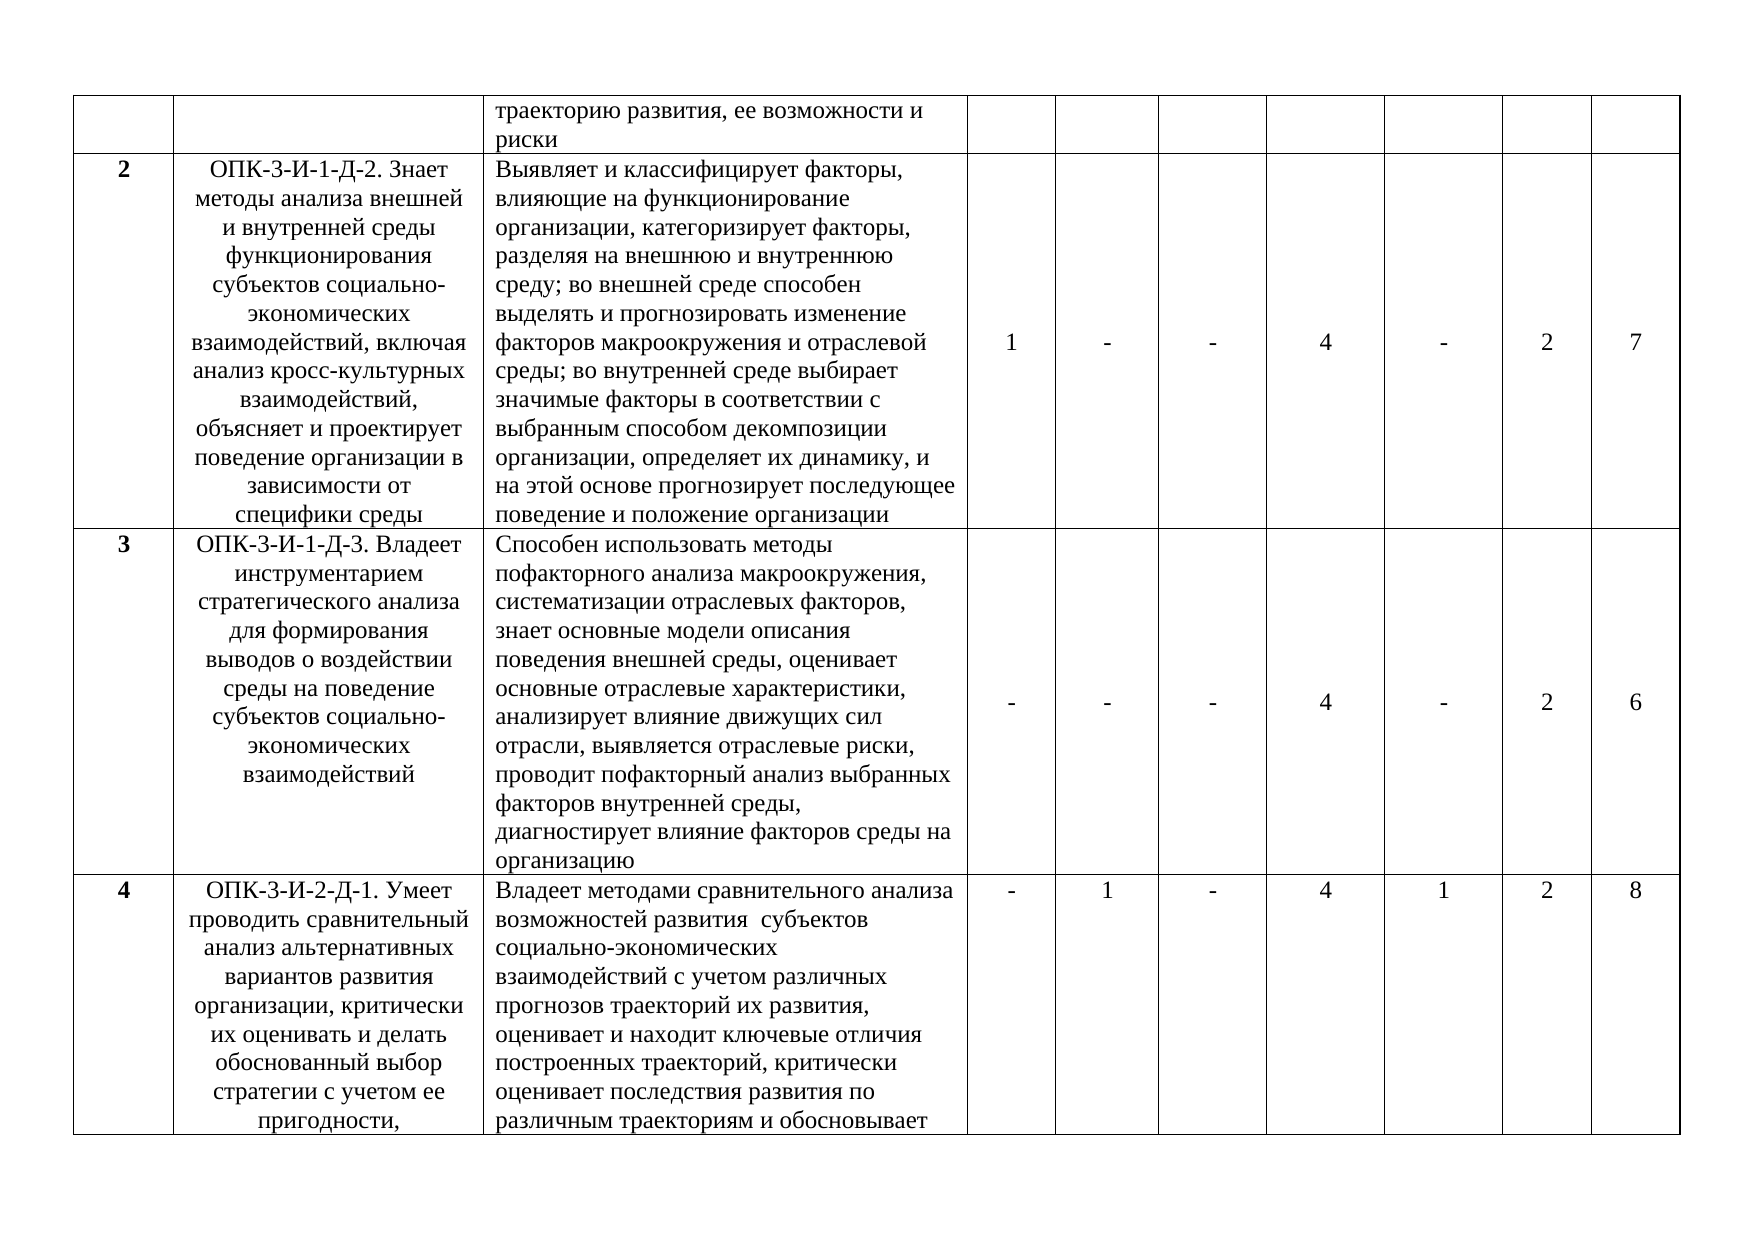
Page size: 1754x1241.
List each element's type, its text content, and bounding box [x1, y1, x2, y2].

table_cell - [968, 96, 1055, 153]
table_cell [174, 96, 483, 153]
table_cell 1 [74, 96, 173, 153]
table_cell 1 [1056, 96, 1158, 153]
table_cell 2 [1503, 96, 1591, 153]
table_cell 8 [1592, 875, 1679, 1134]
table_cell - [1056, 529, 1158, 874]
table_cell 6 [1592, 529, 1679, 874]
table_cell - [1385, 154, 1502, 528]
table_cell - [1159, 154, 1266, 528]
table_cell 4 [1267, 154, 1384, 528]
table_cell ОПК-3-И-1-Д-2. Знает методы анализа внешней и внутренней среды функционирования субъектов социально-экономических взаимодействий, включая анализ кросс-культурных взаимодействий, объясняет и проектирует поведение организации в зависимости от специфики среды [174, 154, 483, 528]
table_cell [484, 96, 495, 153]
table_cell 7 [1592, 154, 1679, 528]
table_cell 1 [1056, 875, 1158, 1134]
table_cell 4 [1267, 875, 1384, 1134]
table_cell 4 [1267, 96, 1384, 153]
table_cell - [968, 529, 1055, 874]
table_cell 3 [74, 529, 173, 874]
table_cell Выявляет и классифицирует факторы, влияющие на функционирование организации, категоризирует факторы, разделяя на внешнюю и внутреннюю среду; во внешней среде способен выделять и прогнозировать изменение факторов макроокружения и отраслевой среды; во внутренней среде выбирает значимые факторы в соответствии с выбранным способом декомпозиции организации, определяет их динамику, и на этой основе прогнозирует последующее поведение и положение организации [484, 154, 967, 528]
table_cell - [968, 875, 1055, 1134]
table_cell 2 [1503, 875, 1591, 1134]
table_cell - [1385, 529, 1502, 874]
table_cell Способен использовать методы пофакторного анализа макроокружения, систематизации отраслевых факторов, знает основные модели описания поведения внешней среды, оценивает основные отраслевые характеристики, анализирует влияние движущих сил отрасли, выявляется отраслевые риски, проводит пофакторный анализ выбранных факторов внутренней среды, диагностирует влияние факторов среды на организацию [484, 529, 967, 874]
table_cell 1 [1385, 875, 1502, 1134]
table_cell 2 [1503, 154, 1591, 528]
table_cell 1 [968, 154, 1055, 528]
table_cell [174, 875, 483, 1134]
table_cell 4 [1267, 529, 1384, 874]
table_cell - [1385, 96, 1502, 153]
table_cell - [1159, 529, 1266, 874]
table_cell 7 [1592, 96, 1679, 153]
table_cell 2 [1503, 529, 1591, 874]
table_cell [484, 875, 967, 1134]
table_cell ОПК-3-И-1-Д-3. Владеет инструментарием стратегического анализа для формирования выводов о воздействии среды на поведение субъектов социально-экономических взаимодействий [174, 529, 483, 874]
table_cell 4 [74, 875, 173, 1134]
table_cell 2 [74, 154, 173, 528]
table_cell - [1056, 154, 1158, 528]
table_cell - [1159, 875, 1266, 1134]
table_cell - [1159, 96, 1266, 153]
